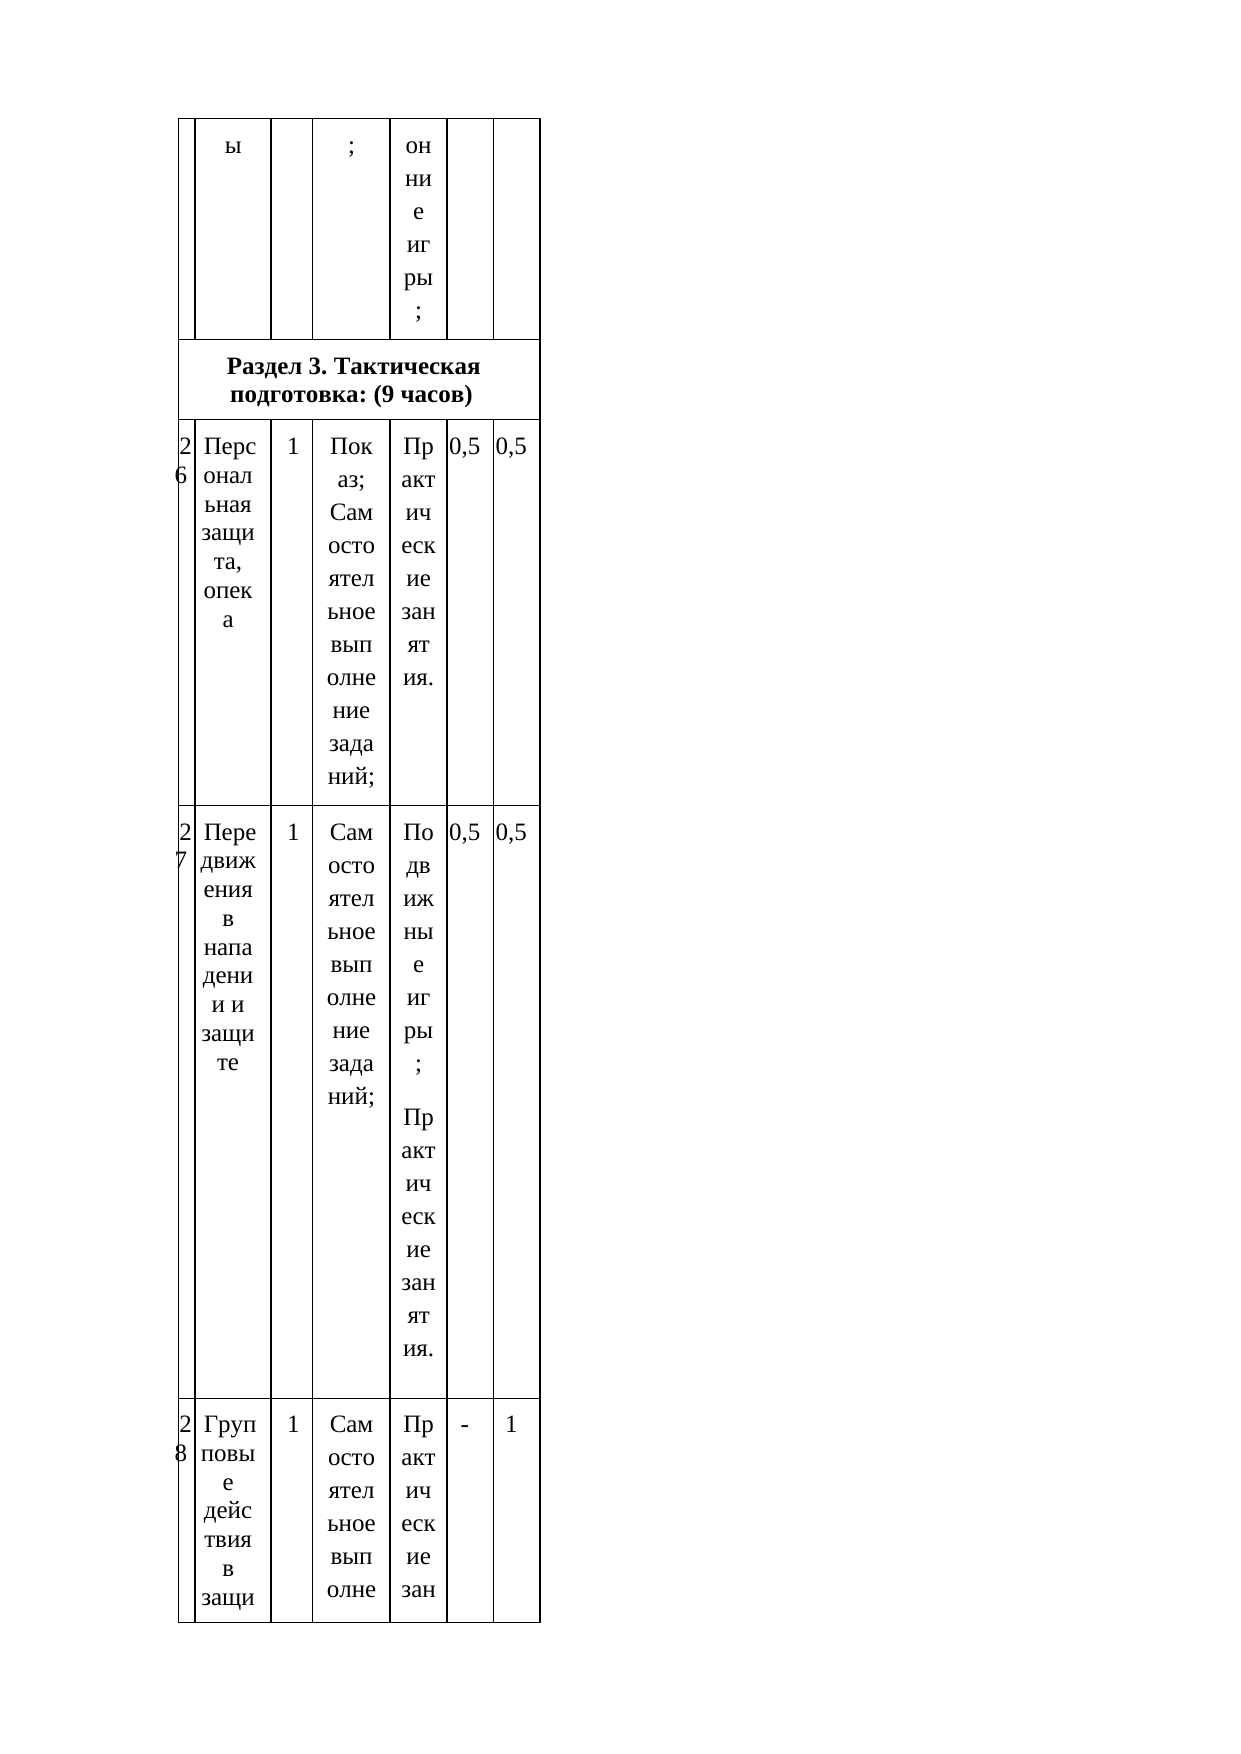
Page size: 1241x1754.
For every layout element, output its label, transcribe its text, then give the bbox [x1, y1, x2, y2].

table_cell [196, 119, 270, 339]
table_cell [313, 119, 389, 339]
table_cell Показ; Самостоятельное выполнение заданий; [313, 420, 389, 805]
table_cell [391, 119, 446, 339]
table_cell - [448, 119, 493, 339]
table_cell 1 [494, 1399, 539, 1622]
table_cell 26 [179, 420, 194, 805]
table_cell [313, 1399, 389, 1622]
table_cell 1 [272, 806, 312, 1397]
table_cell Раздел 3. Тактическая подготовка: (9 часов) [179, 340, 539, 419]
table_cell 0,5 [448, 806, 493, 1397]
table_cell 27 [179, 806, 194, 1397]
table_cell Подвижные игры; Практические занятия. [391, 806, 446, 1397]
table_cell 0,5 [494, 806, 539, 1397]
table_cell 0,5 [448, 420, 493, 805]
table_cell Практические занятия. [391, 420, 446, 805]
table_cell Передвижения в нападении и защите [196, 806, 270, 1397]
table_cell Самостоятельное выполнение заданий; [313, 806, 389, 1397]
table_cell 1 [272, 420, 312, 805]
table_cell 1 [494, 119, 539, 339]
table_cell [196, 1399, 270, 1622]
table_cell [391, 1399, 446, 1622]
table_cell 1 [272, 1399, 312, 1622]
table_cell Персональная защита, опека [196, 420, 270, 805]
table_cell 25 [179, 119, 194, 339]
table_cell 0,5 [494, 420, 539, 805]
table_cell 1 [272, 119, 312, 339]
table_cell - [448, 1399, 493, 1622]
table_cell 28 [179, 1399, 194, 1622]
